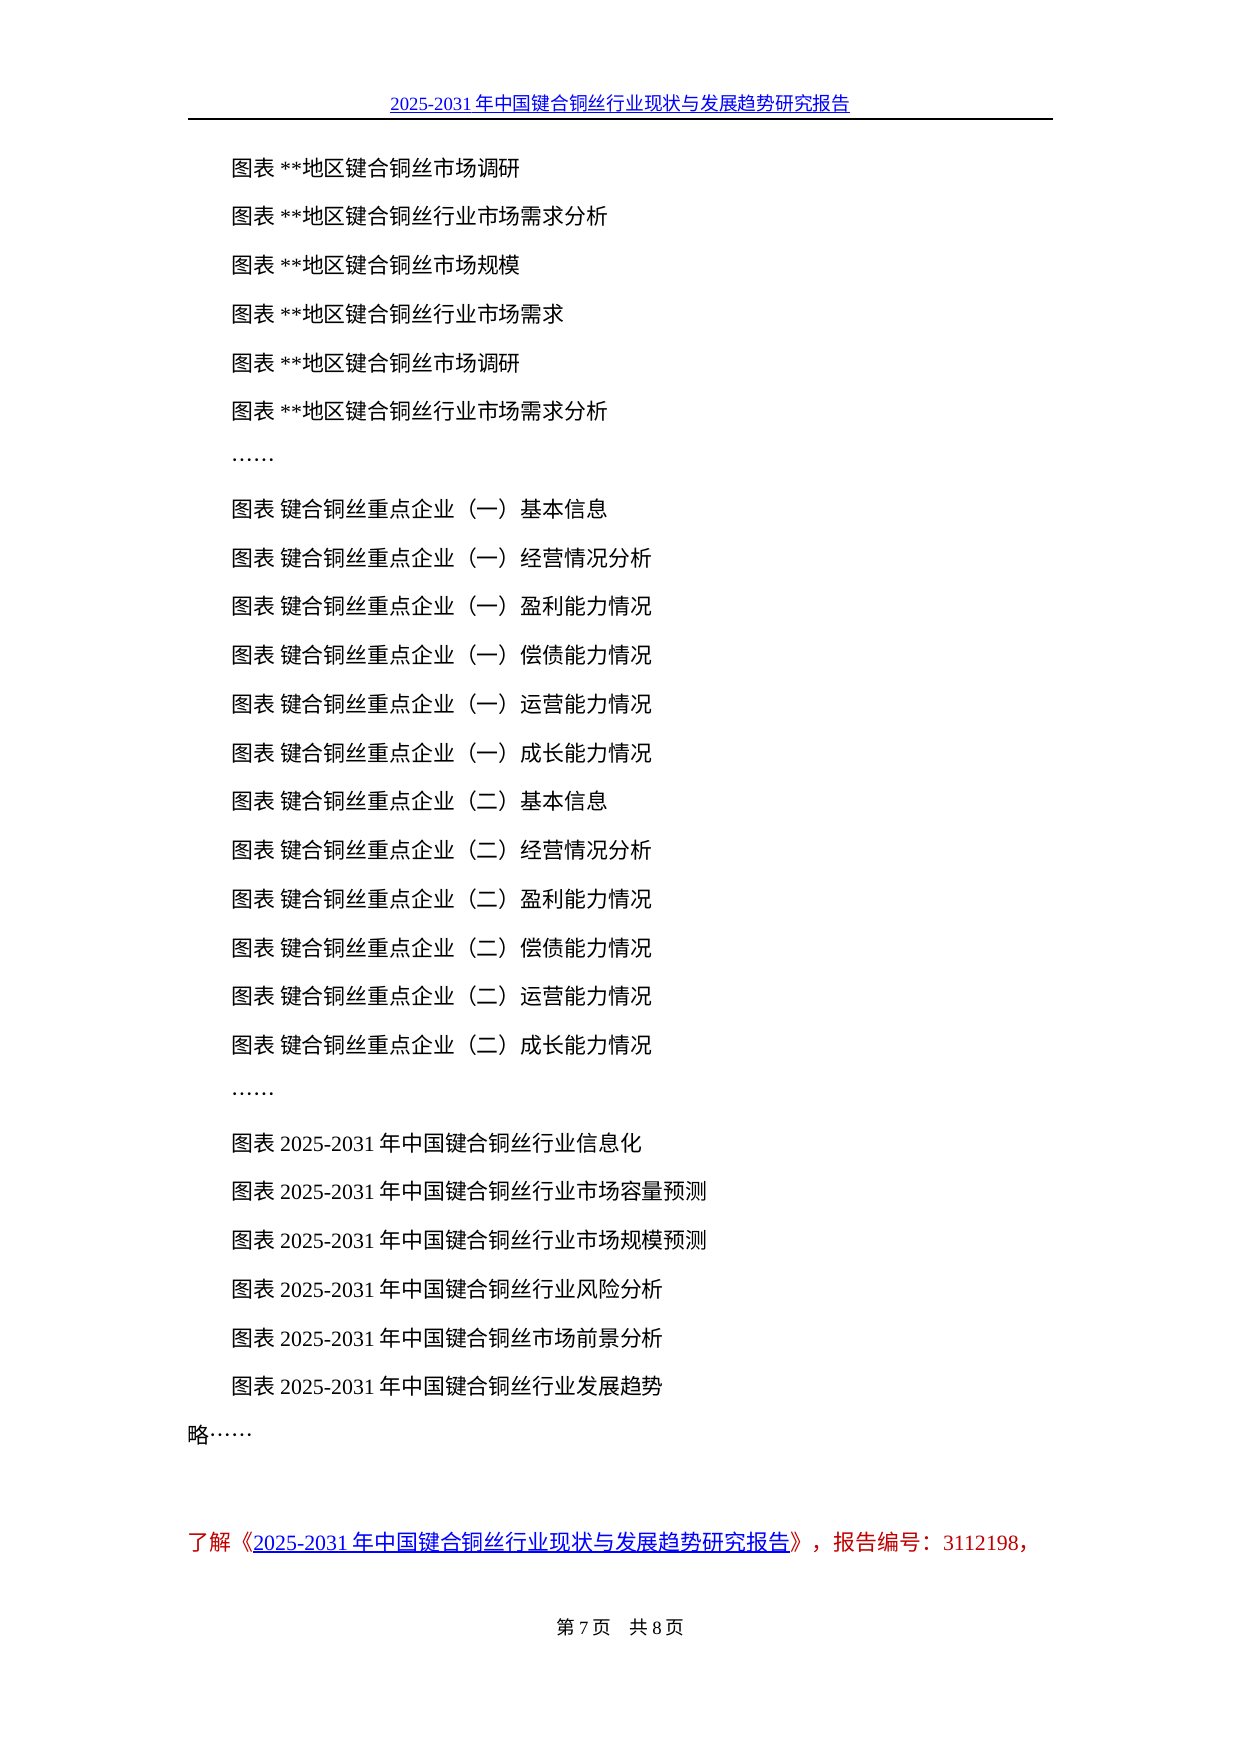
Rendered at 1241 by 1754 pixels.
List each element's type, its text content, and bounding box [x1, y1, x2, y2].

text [187, 150, 1053, 1450]
text 了解《2025-2031年中国键合铜丝行业现状与发展趋势研究报告》，报告编号：3112198， [187, 1524, 1053, 1557]
